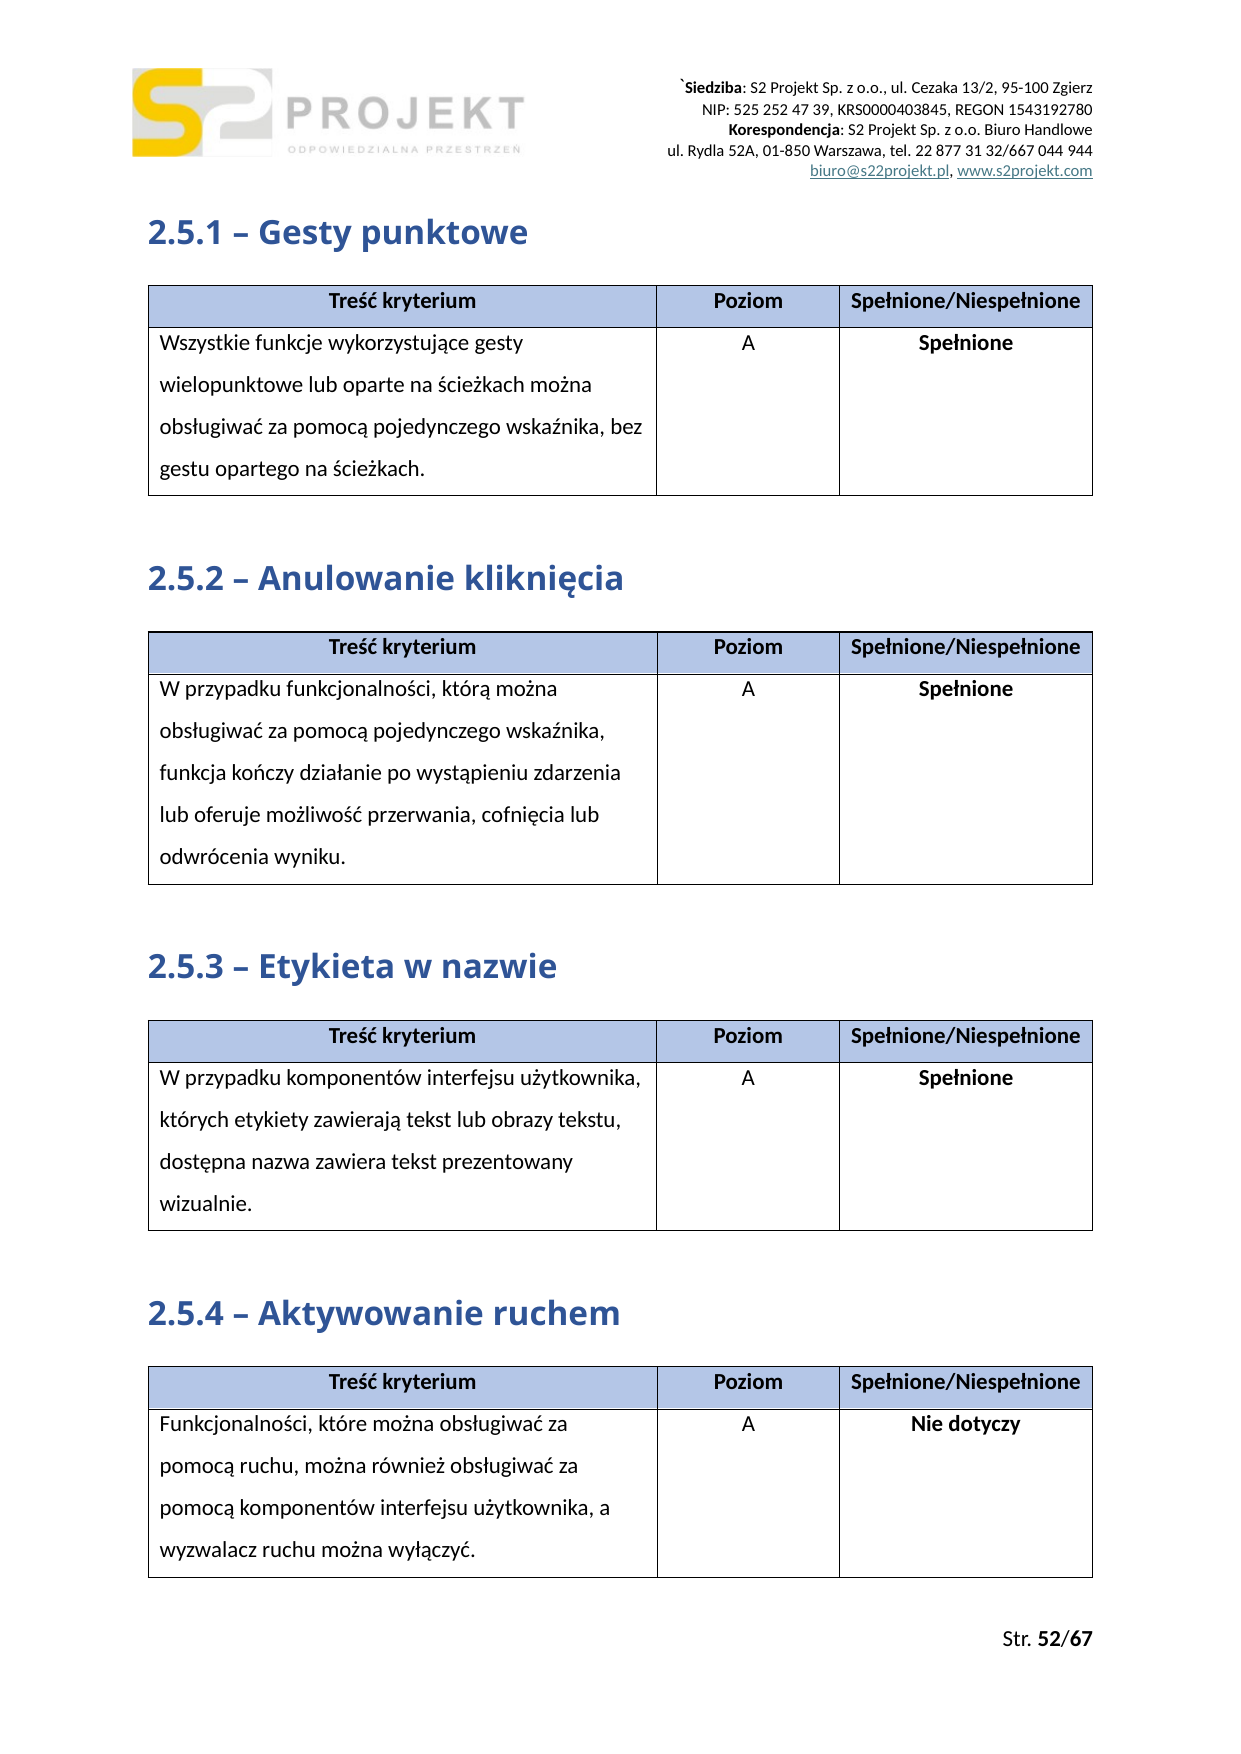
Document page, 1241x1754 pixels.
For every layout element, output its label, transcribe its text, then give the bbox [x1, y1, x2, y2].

table_header Poziom [657, 1021, 839, 1062]
subtitle 2.5.2 – Anulowanie kliknięcia [148, 555, 1093, 600]
table_header Spełnione/Niespełnione [840, 1367, 1092, 1408]
subtitle 2.5.4 – Aktywowanie ruchem [148, 1290, 1093, 1335]
table_header Poziom [657, 286, 839, 327]
table_header Spełnione/Niespełnione [840, 286, 1092, 327]
table_header Treść kryterium [149, 633, 657, 673]
subtitle 2.5.1 – Gesty punktowe [148, 208, 1093, 254]
table_cell A [657, 1063, 839, 1230]
table_cell A [658, 675, 839, 884]
table_cell Nie dotyczy [840, 1410, 1092, 1577]
table_header Treść kryterium [149, 1367, 657, 1408]
table_header Treść kryterium [149, 1021, 656, 1062]
table_cell Spełnione [840, 675, 1092, 884]
subtitle 2.5.3 – Etykieta w nazwie [148, 943, 1093, 989]
table_cell Funkcjonalności, które można obsługiwać za pomocą ruchu, można również obsługiwać za pomocą komponentów interfejsu użytkownika, a wyzwalacz ruchu można wyłączyć. [149, 1410, 657, 1577]
table_header Spełnione/Niespełnione [840, 1021, 1092, 1062]
table_cell Wszystkie funkcje wykorzystujące gesty wielopunktowe lub oparte na ścieżkach można obsługiwać za pomocą pojedynczego wskaźnika, bez gestu opartego na ścieżkach. [149, 328, 656, 495]
table_cell A [658, 1410, 839, 1577]
table_header Poziom [658, 633, 839, 673]
table_cell A [657, 328, 839, 495]
table_header Treść kryterium [149, 286, 656, 327]
table_cell W przypadku komponentów interfejsu użytkownika, których etykiety zawierają tekst lub obrazy tekstu, dostępna nazwa zawiera tekst prezentowany wizualnie. [149, 1063, 656, 1230]
picture [132, 68, 542, 157]
table_header Spełnione/Niespełnione [840, 633, 1092, 673]
table_cell Spełnione [840, 1063, 1092, 1230]
table_cell Spełnione [840, 328, 1092, 495]
table_header Poziom [658, 1367, 839, 1408]
table_cell W przypadku funkcjonalności, którą można obsługiwać za pomocą pojedynczego wskaźnika, funkcja kończy działanie po wystąpieniu zdarzenia lub oferuje możliwość przerwania, cofnięcia lub odwrócenia wyniku. [149, 675, 657, 884]
